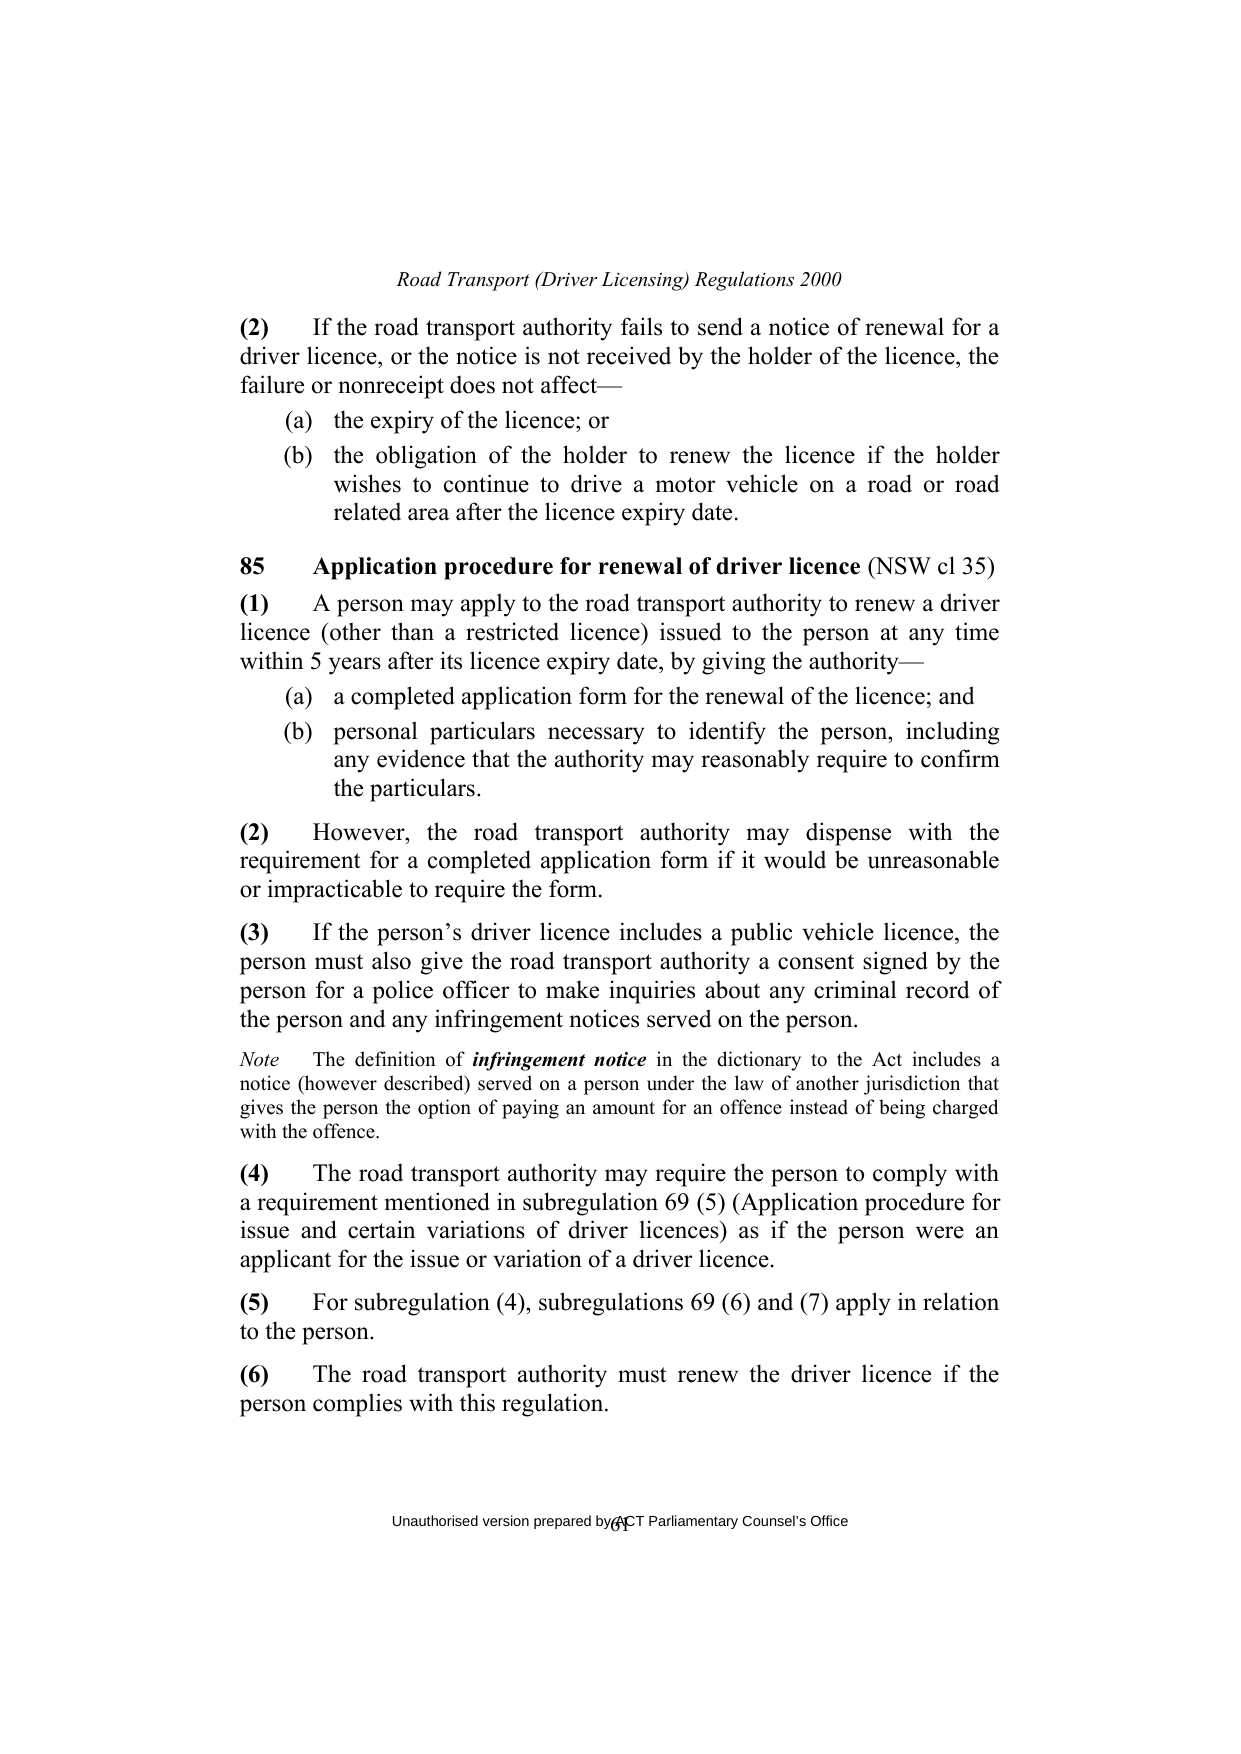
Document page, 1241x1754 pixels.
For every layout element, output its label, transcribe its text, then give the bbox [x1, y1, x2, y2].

text (2) However, the road transport authority may dispense with the requirement for a completed application form if it would be unreasonable or impracticable to require the form. [239, 817, 1001, 903]
text (a) the expiry of the licence; or [239, 405, 1001, 434]
text (4) The road transport authority may require the person to comply with a requirement mentioned in subregulation 69 (5) (Application procedure for issue and certain variations of driver licences) as if the person were an applicant for the issue or variation of a driver licence. [239, 1158, 1001, 1273]
text (a) a completed application form for the renewal of the licence; and [239, 681, 1001, 709]
text (2) If the road transport authority fails to send a notice of renewal for a driver licence, or the notice is not received by the holder of the licence, the failure or nonreceipt does not affect— [239, 312, 1001, 399]
text (b) personal particulars necessary to identify the person, including any evidence that the authority may reasonably require to confirm the particulars. [239, 716, 1001, 802]
text (1) A person may apply to the road transport authority to renew a driver licence (other than a restricted licence) issued to the person at any time within 5 years after its licence expiry date, by giving the authority— [239, 588, 1001, 674]
text (6) The road transport authority must renew the driver licence if the person complies with this regulation. [239, 1359, 1001, 1417]
text (3) If the person’s driver licence includes a public vehicle licence, the person must also give the road transport authority a consent signed by the person for a police officer to make inquiries about any criminal record of the person and any infringement notices served on the person. [239, 917, 1001, 1032]
text (b) the obligation of the holder to renew the licence if the holder wishes to continue to drive a motor vehicle on a road or road related area after the licence expiry date. [239, 440, 1001, 526]
text 85 Application procedure for renewal of driver licence (NSW cl 35) [239, 551, 1001, 580]
text Note The definition of infringement notice in the dictionary to the Act includes a notice (however described) served on a person under the law of another jurisdiction that gives the person the option of paying an amount for an offence instead of being charged with the offence. [239, 1047, 1001, 1143]
text (5) For subregulation (4), subregulations 69 (6) and (7) apply in relation to the person. [239, 1287, 1001, 1345]
